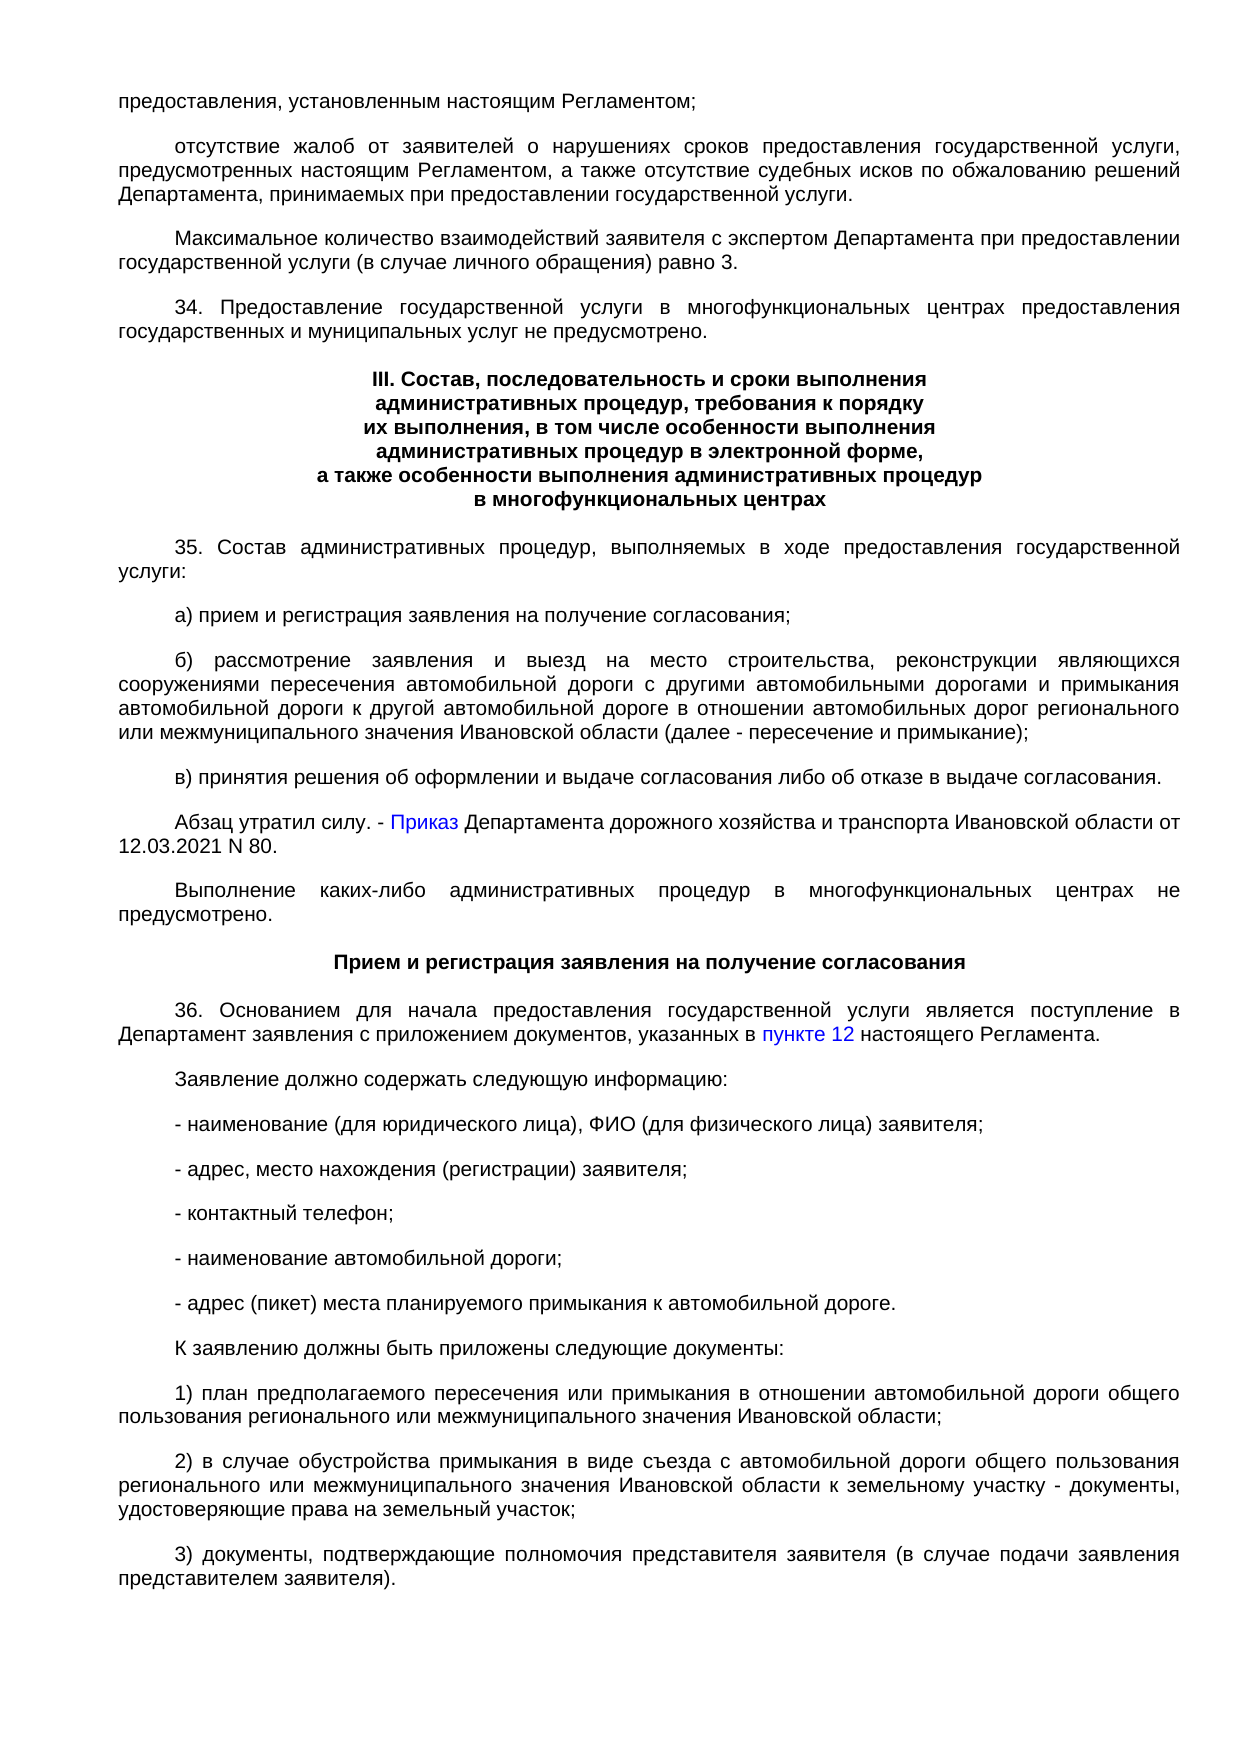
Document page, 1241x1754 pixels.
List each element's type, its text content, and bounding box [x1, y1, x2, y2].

title их выполнения, в том числе особенности выполнения [118, 415, 1181, 439]
text Заявление должно содержать следующую информацию: [118, 1067, 1181, 1091]
text а) прием и регистрация заявления на получение согласования; [118, 603, 1181, 627]
text Максимальное количество взаимодействий заявителя с экспертом Департамента при предоставлении государственной услуги (в случае личного обращения) равно 3. [118, 226, 1181, 274]
title III. Состав, последовательность и сроки выполнения [118, 367, 1181, 391]
title Прием и регистрация заявления на получение согласования [118, 950, 1181, 974]
text - наименование автомобильной дороги; [118, 1246, 1181, 1270]
text 35. Состав административных процедур, выполняемых в ходе предоставления государственной услуги: [118, 534, 1181, 582]
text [118, 89, 1181, 113]
text Абзац утратил силу. - Приказ Департамента дорожного хозяйства и транспорта Ивановской области от 12.03.2021 N 80. [118, 809, 1181, 857]
text - наименование (для юридического лица), ФИО (для физического лица) заявителя; [118, 1112, 1181, 1136]
title административных процедур, требования к порядку [118, 391, 1181, 415]
text 2) в случае обустройства примыкания в виде съезда с автомобильной дороги общего пользования регионального или межмуниципального значения Ивановской области к земельному участку - документы, удостоверяющие права на земельный участок; [118, 1449, 1181, 1521]
text отсутствие жалоб от заявителей о нарушениях сроков предоставления государственной услуги, предусмотренных настоящим Регламентом, а также отсутствие судебных исков по обжалованию решений Департамента, принимаемых при предоставлении государственной услуги. [118, 133, 1181, 205]
text - адрес, место нахождения (регистрации) заявителя; [118, 1156, 1181, 1180]
text 36. Основанием для начала предоставления государственной услуги является поступление в Департамент заявления с приложением документов, указанных в пункте 12 настоящего Регламента. [118, 998, 1181, 1046]
text Выполнение каких-либо административных процедур в многофункциональных центрах не предусмотрено. [118, 878, 1181, 926]
text К заявлению должны быть приложены следующие документы: [118, 1336, 1181, 1359]
text б) рассмотрение заявления и выезд на место строительства, реконструкции являющихся сооружениями пересечения автомобильной дороги с другими автомобильными дорогами и примыкания автомобильной дороги к другой автомобильной дороге в отношении автомобильных дорог регионального или межмуниципального значения Ивановской области (далее - пересечение и примыкание); [118, 648, 1181, 744]
title административных процедур в электронной форме, [118, 439, 1181, 463]
title а также особенности выполнения административных процедур [118, 463, 1181, 487]
text 3) документы, подтверждающие полномочия представителя заявителя (в случае подачи заявления представителем заявителя). [118, 1542, 1181, 1590]
text в) принятия решения об оформлении и выдаче согласования либо об отказе в выдаче согласования. [118, 765, 1181, 789]
text 1) план предполагаемого пересечения или примыкания в отношении автомобильной дороги общего пользования регионального или межмуниципального значения Ивановской области; [118, 1380, 1181, 1428]
text - контактный телефон; [118, 1201, 1181, 1225]
title в многофункциональных центрах [118, 487, 1181, 511]
text 34. Предоставление государственной услуги в многофункциональных центрах предоставления государственных и муниципальных услуг не предусмотрено. [118, 295, 1181, 343]
text - адрес (пикет) места планируемого примыкания к автомобильной дороге. [118, 1291, 1181, 1315]
